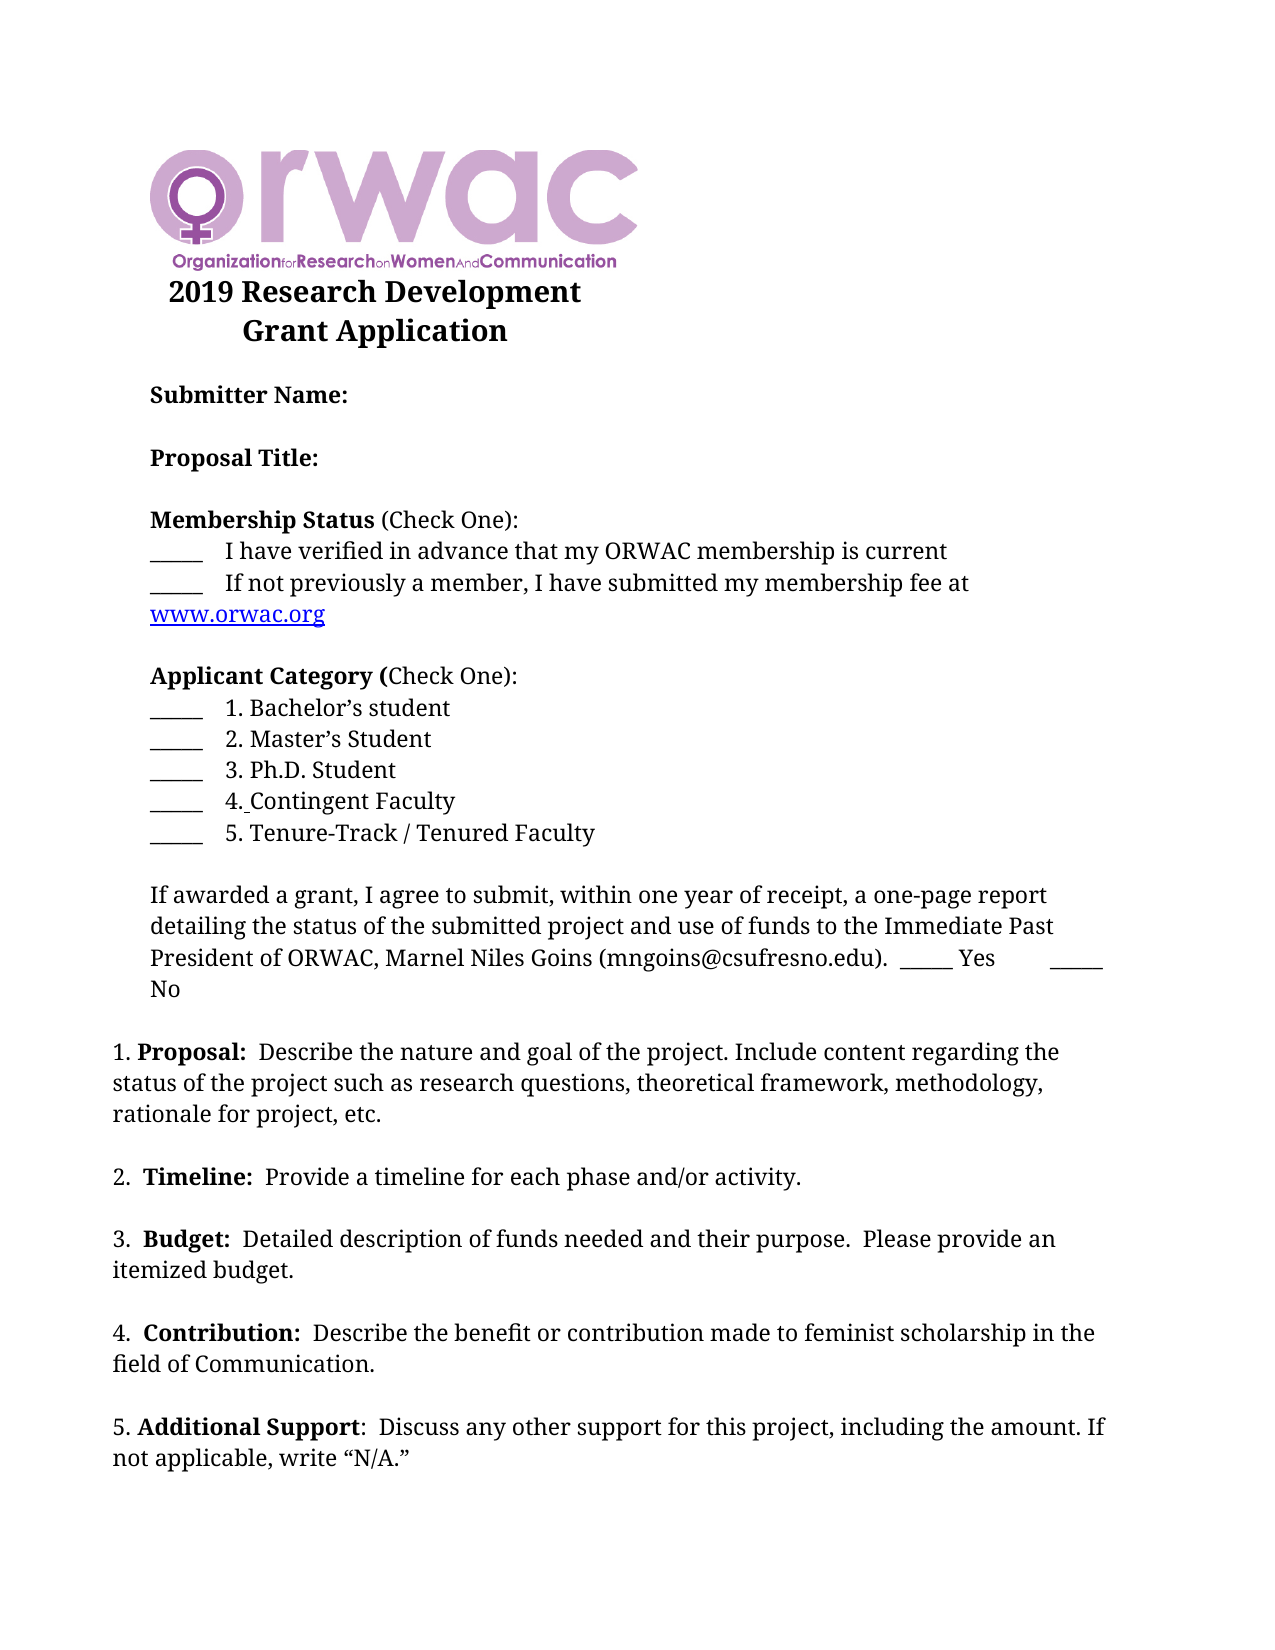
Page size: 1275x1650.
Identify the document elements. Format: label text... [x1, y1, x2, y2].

text _____ 5. Tenure-Track / Tenured Faculty [150, 816, 1125, 848]
text _____ 3. Ph.D. Student [150, 754, 1125, 785]
text 4. Contribution: Describe the benefit or contribution made to feminist scholarship in the field of Communication. [112, 1317, 1125, 1379]
text Applicant Category (Check One): [150, 660, 1125, 691]
text 1. Proposal: Describe the nature and goal of the project. Include content regarding the status of the project such as research questions, theoretical framework, methodology, rationale for project, etc. [112, 1036, 1125, 1129]
text If awarded a grant, I agree to submit, within one year of receipt, a one-page report detailing the status of the submitted project and use of funds to the Immediate Past President of ORWAC, Marnel Niles Goins (mngoins@csufresno.edu). _____ Yes _____ No [150, 879, 1125, 1004]
text Submitter Name: [150, 379, 1125, 410]
text _____ 2. Master’s Student [150, 723, 1125, 754]
text 3. Budget: Detailed description of funds needed and their purpose. Please provide an itemized budget. [112, 1223, 1125, 1286]
text _____ I have verified in advance that my ORWAC membership is current [150, 535, 1125, 566]
text Proposal Title: [150, 441, 1125, 473]
text 5. Additional Support: Discuss any other support for this project, including the amount. If not applicable, write “N/A.” [112, 1411, 1125, 1473]
text 2019 Research Development Grant Application [150, 271, 600, 350]
text _____ 1. Bachelor’s student [150, 691, 1125, 723]
text _____ If not previously a member, I have submitted my membership fee at www.orwac.org [150, 566, 1125, 629]
text _____ 4. Contingent Faculty [150, 785, 1125, 816]
text Membership Status (Check One): [150, 504, 1125, 535]
picture [150, 150, 638, 271]
text 2. Timeline: Provide a timeline for each phase and/or activity. [112, 1161, 1125, 1192]
